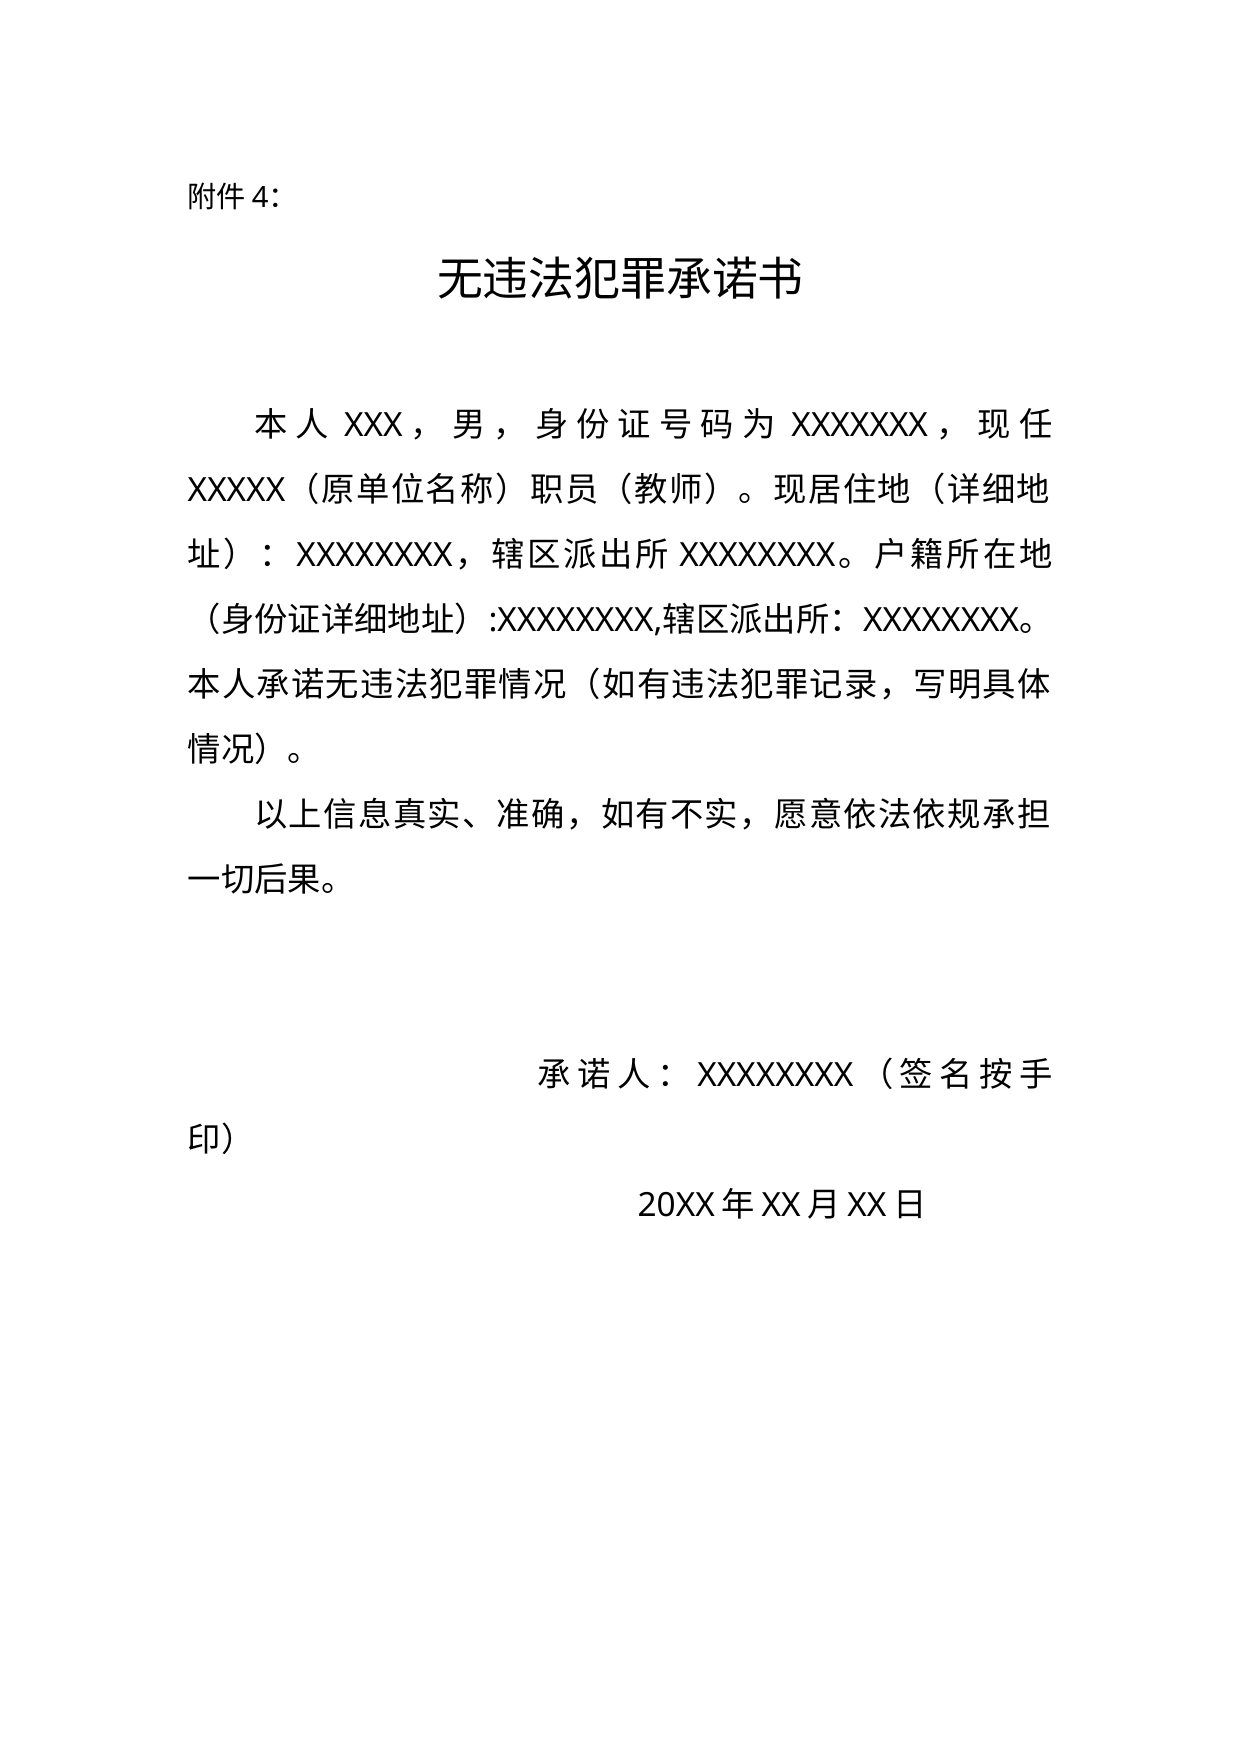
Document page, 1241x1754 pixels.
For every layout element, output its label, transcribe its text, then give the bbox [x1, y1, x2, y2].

text 本人XXX，男，身份证号码为XXXXXXX，现任XXXXX（原单位名称）职员（教师）。现居住地（详细地址）：XXXXXXXX，辖区派出所XXXXXXXX。户籍所在地（身份证详细地址）:XXXXXXXX,辖区派出所：XXXXXXXX。本人承诺无违法犯罪情况（如有违法犯罪记录，写明具体情况）。 [187, 389, 1053, 779]
text 附件4： [187, 162, 1053, 227]
text 无违法犯罪承诺书 [187, 227, 1053, 324]
text 以上信息真实、准确，如有不实，愿意依法依规承担一切后果。 [187, 779, 1053, 909]
text 承诺人：XXXXXXXX（签名按手印） [187, 1039, 1053, 1169]
text 20XX年XX月XX日 [187, 1169, 1053, 1234]
